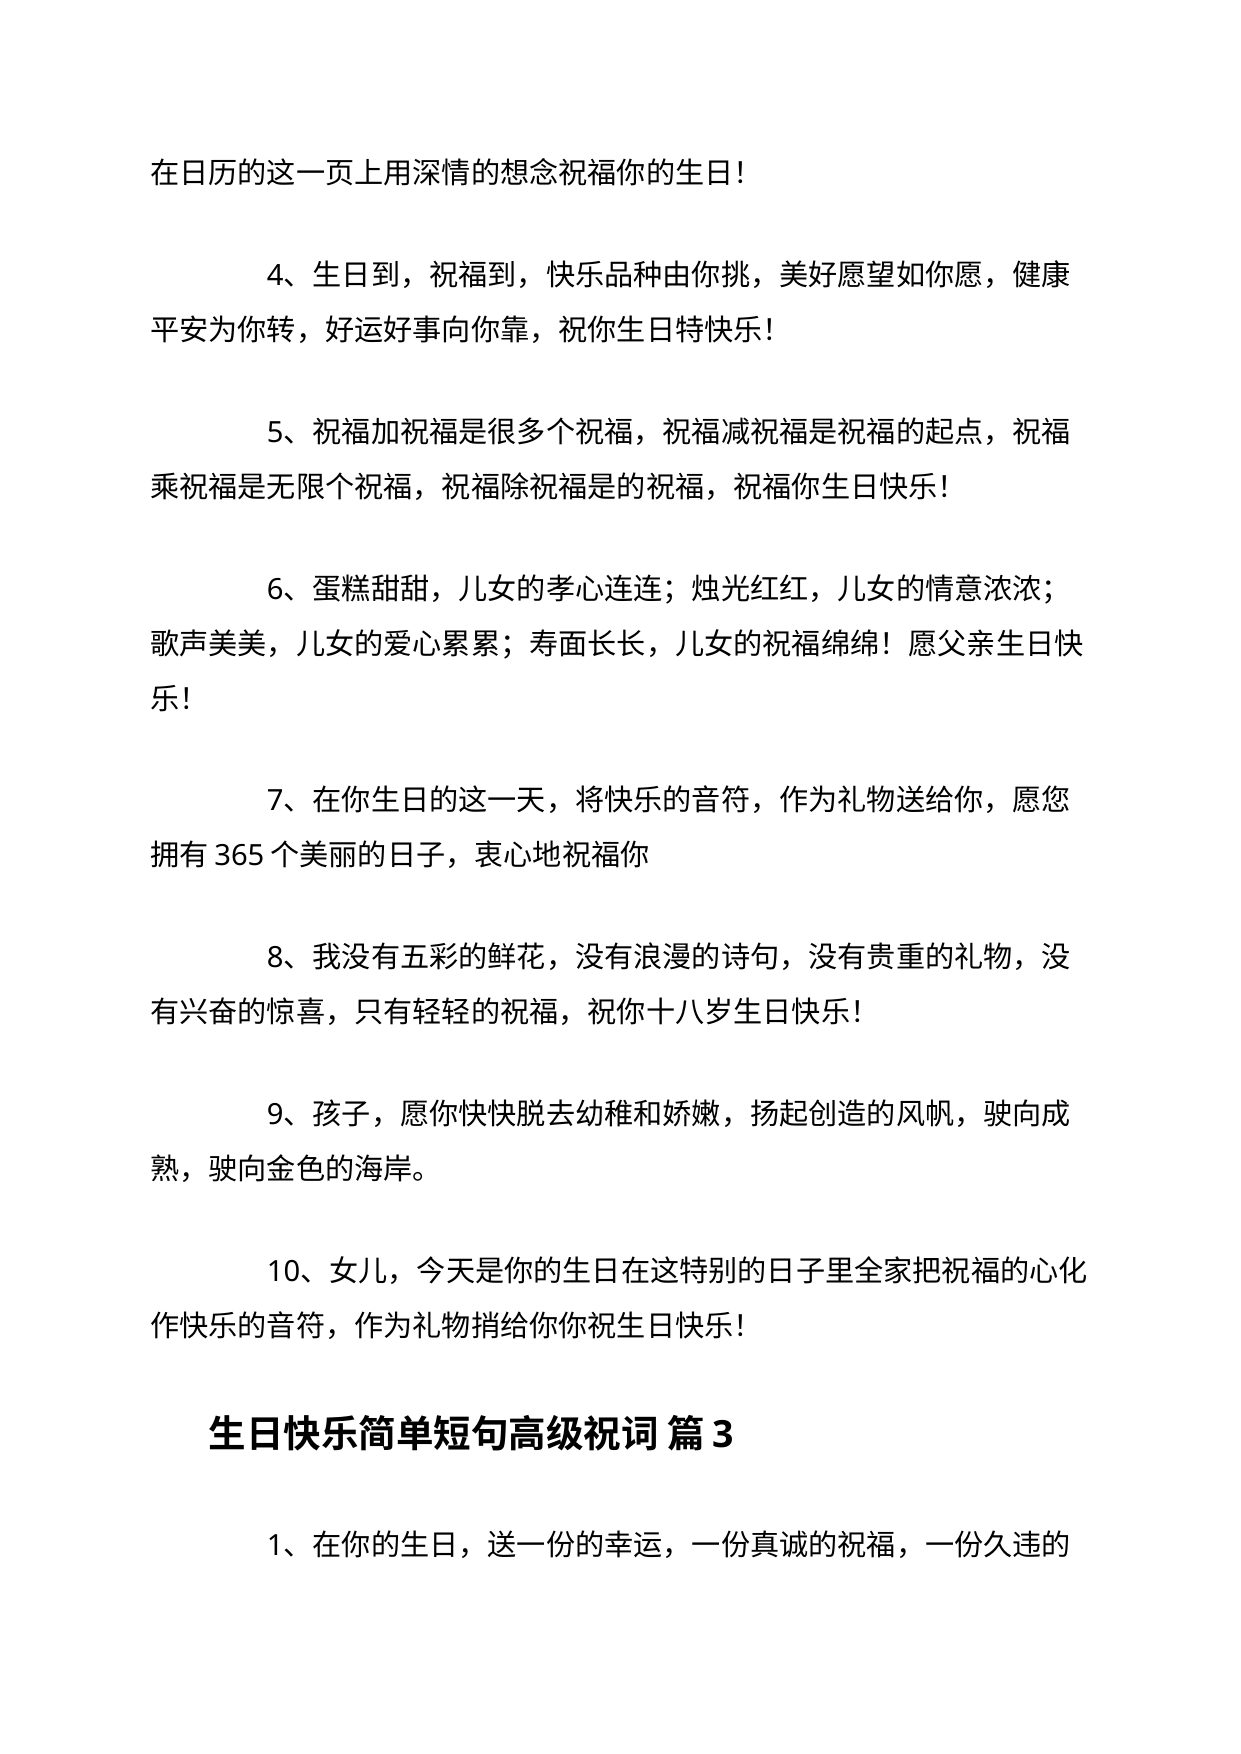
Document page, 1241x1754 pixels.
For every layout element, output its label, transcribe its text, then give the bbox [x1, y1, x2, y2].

text 6、蛋糕甜甜，儿女的孝心连连；烛光红红，儿女的情意浓浓；歌声美美，儿女的爱心累累；寿面长长，儿女的祝福绵绵！愿父亲生日快乐！ [150, 565, 1090, 717]
text 5、祝福加祝福是很多个祝福，祝福减祝福是祝福的起点，祝福乘祝福是无限个祝福，祝福除祝福是的祝福，祝福你生日快乐！ [150, 408, 1090, 506]
text 9、孩子，愿你快快脱去幼稚和娇嫩，扬起创造的风帆，驶向成熟，驶向金色的海岸。 [150, 1091, 1090, 1188]
text 生日快乐简单短句高级祝词 篇3 [150, 1404, 1090, 1459]
text 10、女儿，今天是你的生日在这特别的日子里全家把祝福的心化作快乐的音符，作为礼物捎给你你祝生日快乐！ [150, 1247, 1090, 1345]
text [150, 1522, 1090, 1564]
text 4、生日到，祝福到，快乐品种由你挑，美好愿望如你愿，健康平安为你转，好运好事向你靠，祝你生日特快乐！ [150, 252, 1090, 349]
text 7、在你生日的这一天，将快乐的音符，作为礼物送给你，愿您拥有365个美丽的日子，衷心地祝福你 [150, 777, 1090, 874]
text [150, 150, 1090, 192]
text 8、我没有五彩的鲜花，没有浪漫的诗句，没有贵重的礼物，没有兴奋的惊喜，只有轻轻的祝福，祝你十八岁生日快乐！ [150, 934, 1090, 1031]
